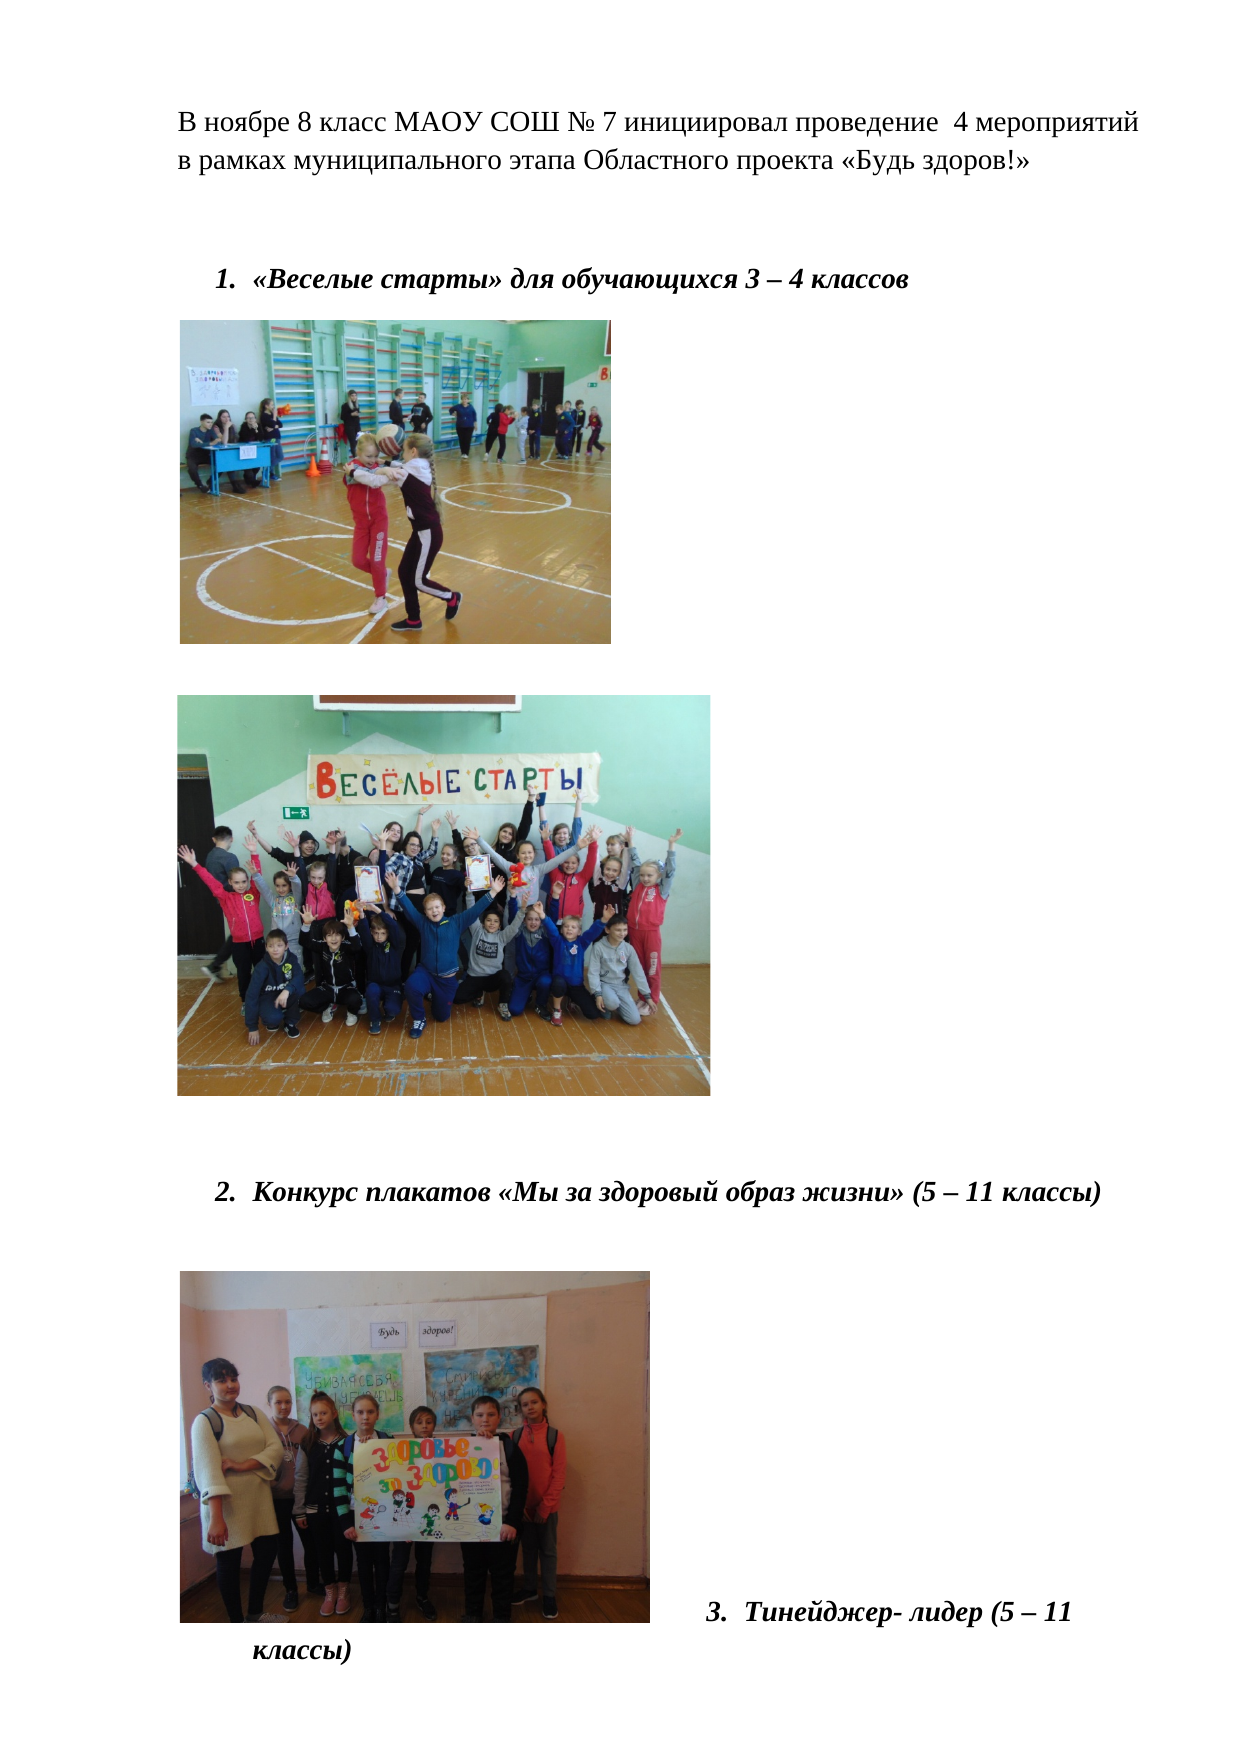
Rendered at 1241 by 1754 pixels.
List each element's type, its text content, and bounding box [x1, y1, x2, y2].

list «Веселые старты» для обучающихся 3 – 4 классов [215, 261, 1152, 294]
list Конкурс плакатов «Мы за здоровый образ жизни» (5 – 11 классы) [215, 1174, 1152, 1207]
picture [179, 1271, 650, 1621]
picture [179, 320, 611, 642]
list Тинейджер- лидер (5 – 11 классы) [215, 1594, 1152, 1666]
picture [177, 695, 711, 1096]
text В ноябре 8 класс МАОУ СОШ № 7 инициировал проведение 4 мероприятий в рамках муниципального этапа Областного проекта «Будь здоров!» [177, 104, 1152, 176]
